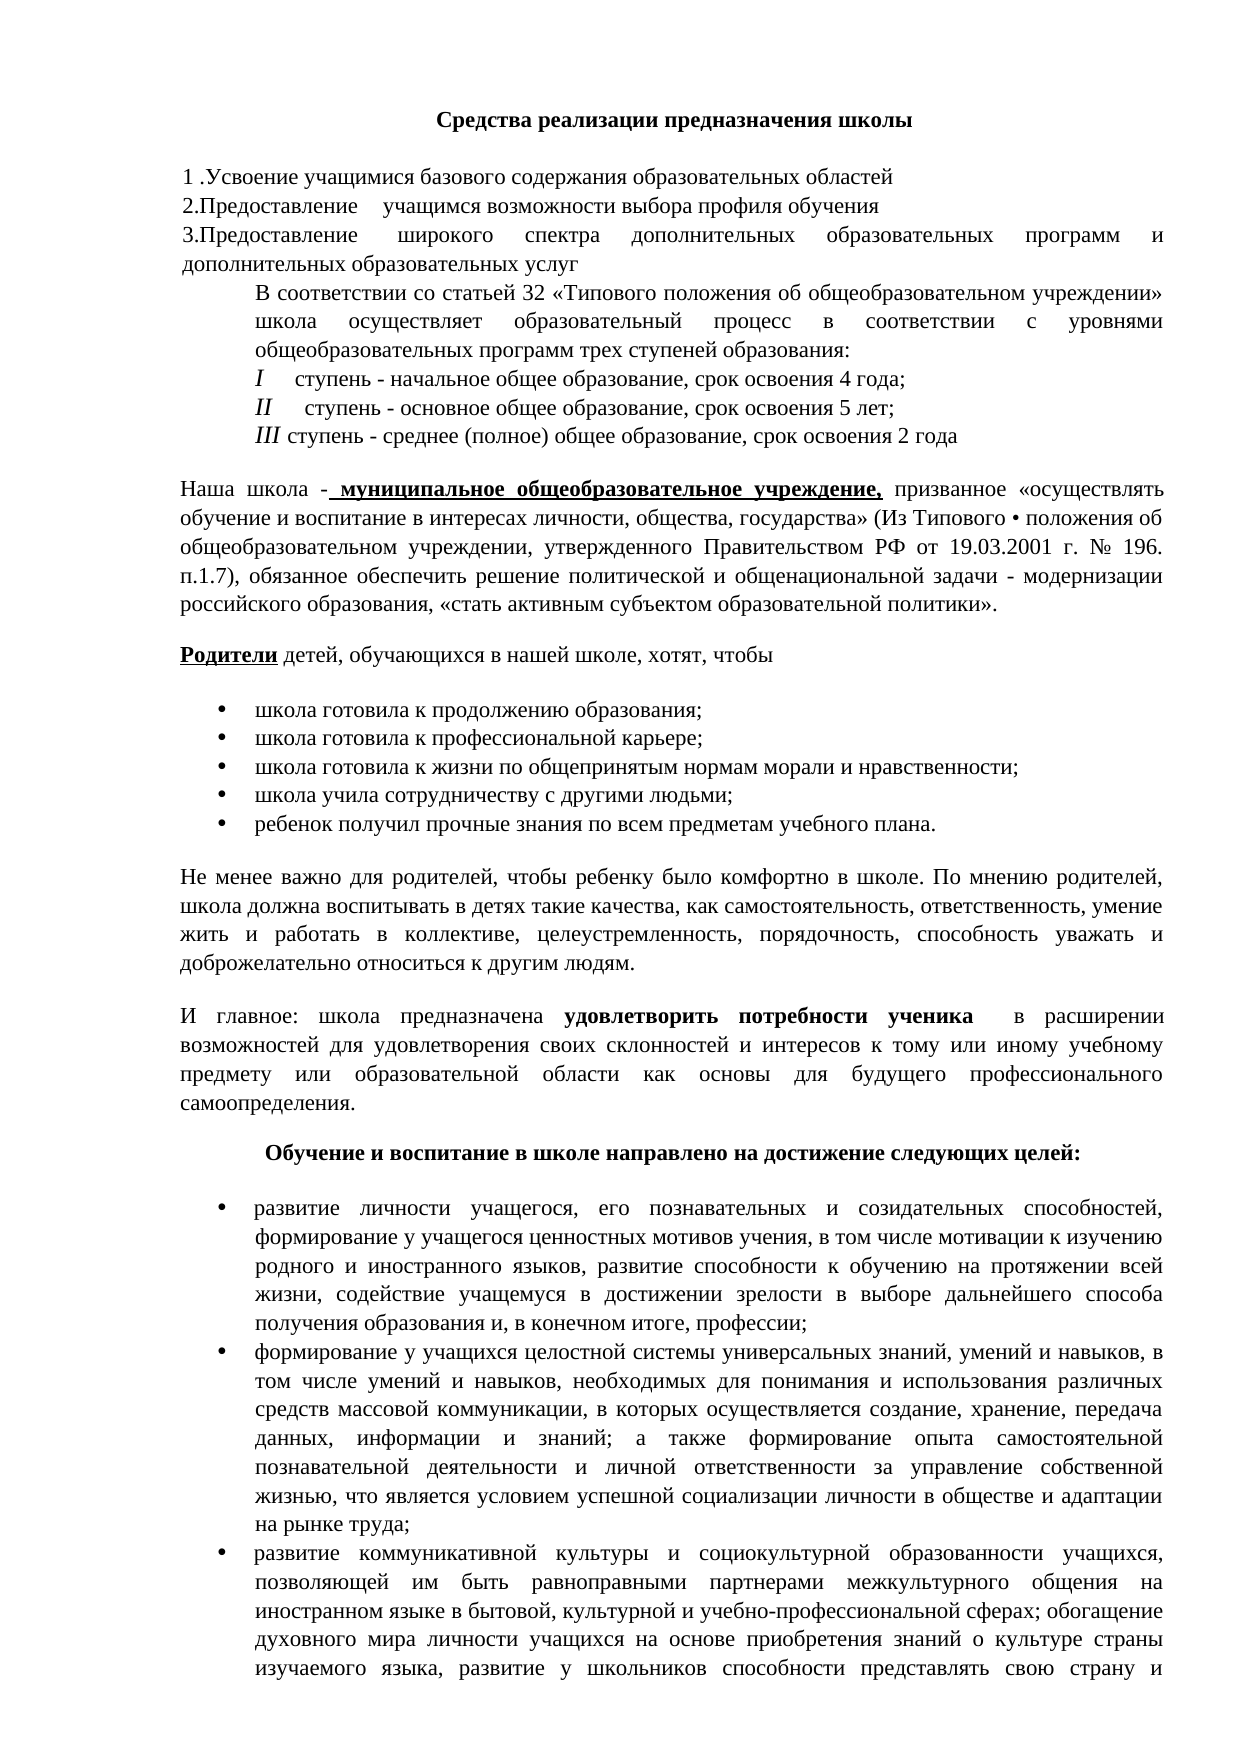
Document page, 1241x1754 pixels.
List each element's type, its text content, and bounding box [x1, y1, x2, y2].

text Родители детей, обучающихся в нашей школе, хотят, чтобы [180, 643, 1167, 668]
list развитие личности учащегося, его познавательных и созидательных способностей, формирование у учащегося ценностных мотивов учения, в том числе мотивации к изучению родного и иностранного языков, развитие способности к обучению на протяжении всей жизни, содействие учащемуся в достижении зрелости в выборе дальнейшего способа получения образования и, в конечном итоге, профессии; [217, 1193, 1164, 1336]
list школа готовила к профессиональной карьере; [217, 723, 1167, 751]
list ступень - основное общее образование, срок освоения 5 лет; [255, 392, 1167, 421]
text 2.Предоставление учащимся возможности выбора профиля обучения [182, 190, 1167, 219]
text В соответствии со статьей 32 «Типового положения об общеобразовательном учреждении» школа осуществляет образовательный процесс в соответствии с уровнями общеобразовательных программ трех ступеней образования: [255, 277, 1164, 363]
list ступень - начальное общее образование, срок освоения 4 года; [255, 363, 1167, 392]
text 1 .Усвоение учащимися базового содержания образовательных областей [182, 161, 1167, 190]
text Обучение и воспитание в школе направлено на достижение следующих целей: [180, 1141, 1167, 1166]
text 3.Предоставление широкого спектра дополнительных образовательных программ и дополнительных образовательных услуг [182, 219, 1164, 277]
list школа учила сотрудничеству с другими людьми; [217, 780, 1167, 808]
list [217, 1538, 1164, 1681]
text И главное: школа предназначена удовлетворить потребности ученика в расширении возможностей для удовлетворения своих склонностей и интересов к тому или иному учебному предмету или образовательной области как основы для будущего профессионального самоопределения. [180, 1001, 1164, 1116]
text Средства реализации предназначения школы [182, 104, 1167, 133]
list формирование у учащихся целостной системы универсальных знаний, умений и навыков, в том числе умений и навыков, необходимых для понимания и использования различных средств массовой коммуникации, в которых осуществляется создание, хранение, передача данных, информации и знаний; а также формирование опыта самостоятельной познавательной деятельности и личной ответственности за управление собственной жизнью, что является условием успешной социализации личности в обществе и адаптации на рынке труда; [217, 1336, 1164, 1538]
list школа готовила к продолжению образования; [217, 698, 1167, 723]
text Не менее важно для родителей, чтобы ребенку было комфортно в школе. По мнению родителей, школа должна воспитывать в детях такие качества, как самостоятельность, ответственность, умение жить и работать в коллективе, целеустремленность, порядочность, способность уважать и доброжелательно относиться к другим людям. [180, 862, 1164, 976]
text Наша школа - муниципальное общеобразовательное учреждение, призванное «осуществлять обучение и воспитание в интересах личности, общества, государства» (Из Типового • положения об общеобразовательном учреждении, утвержденного Правительством РФ от 19.03.2001 г. № 196. п.1.7), обязанное обеспечить решение политической и общенациональной задачи - модернизации российского образования, «стать активным субъектом образовательной политики». [180, 474, 1164, 618]
list ступень - среднее (полное) общее образование, срок освоения 2 года [255, 421, 1167, 449]
list ребенок получил прочные знания по всем предметам учебного плана. [217, 808, 1167, 837]
list школа готовила к жизни по общепринятым нормам морали и нравственности; [217, 751, 1167, 780]
